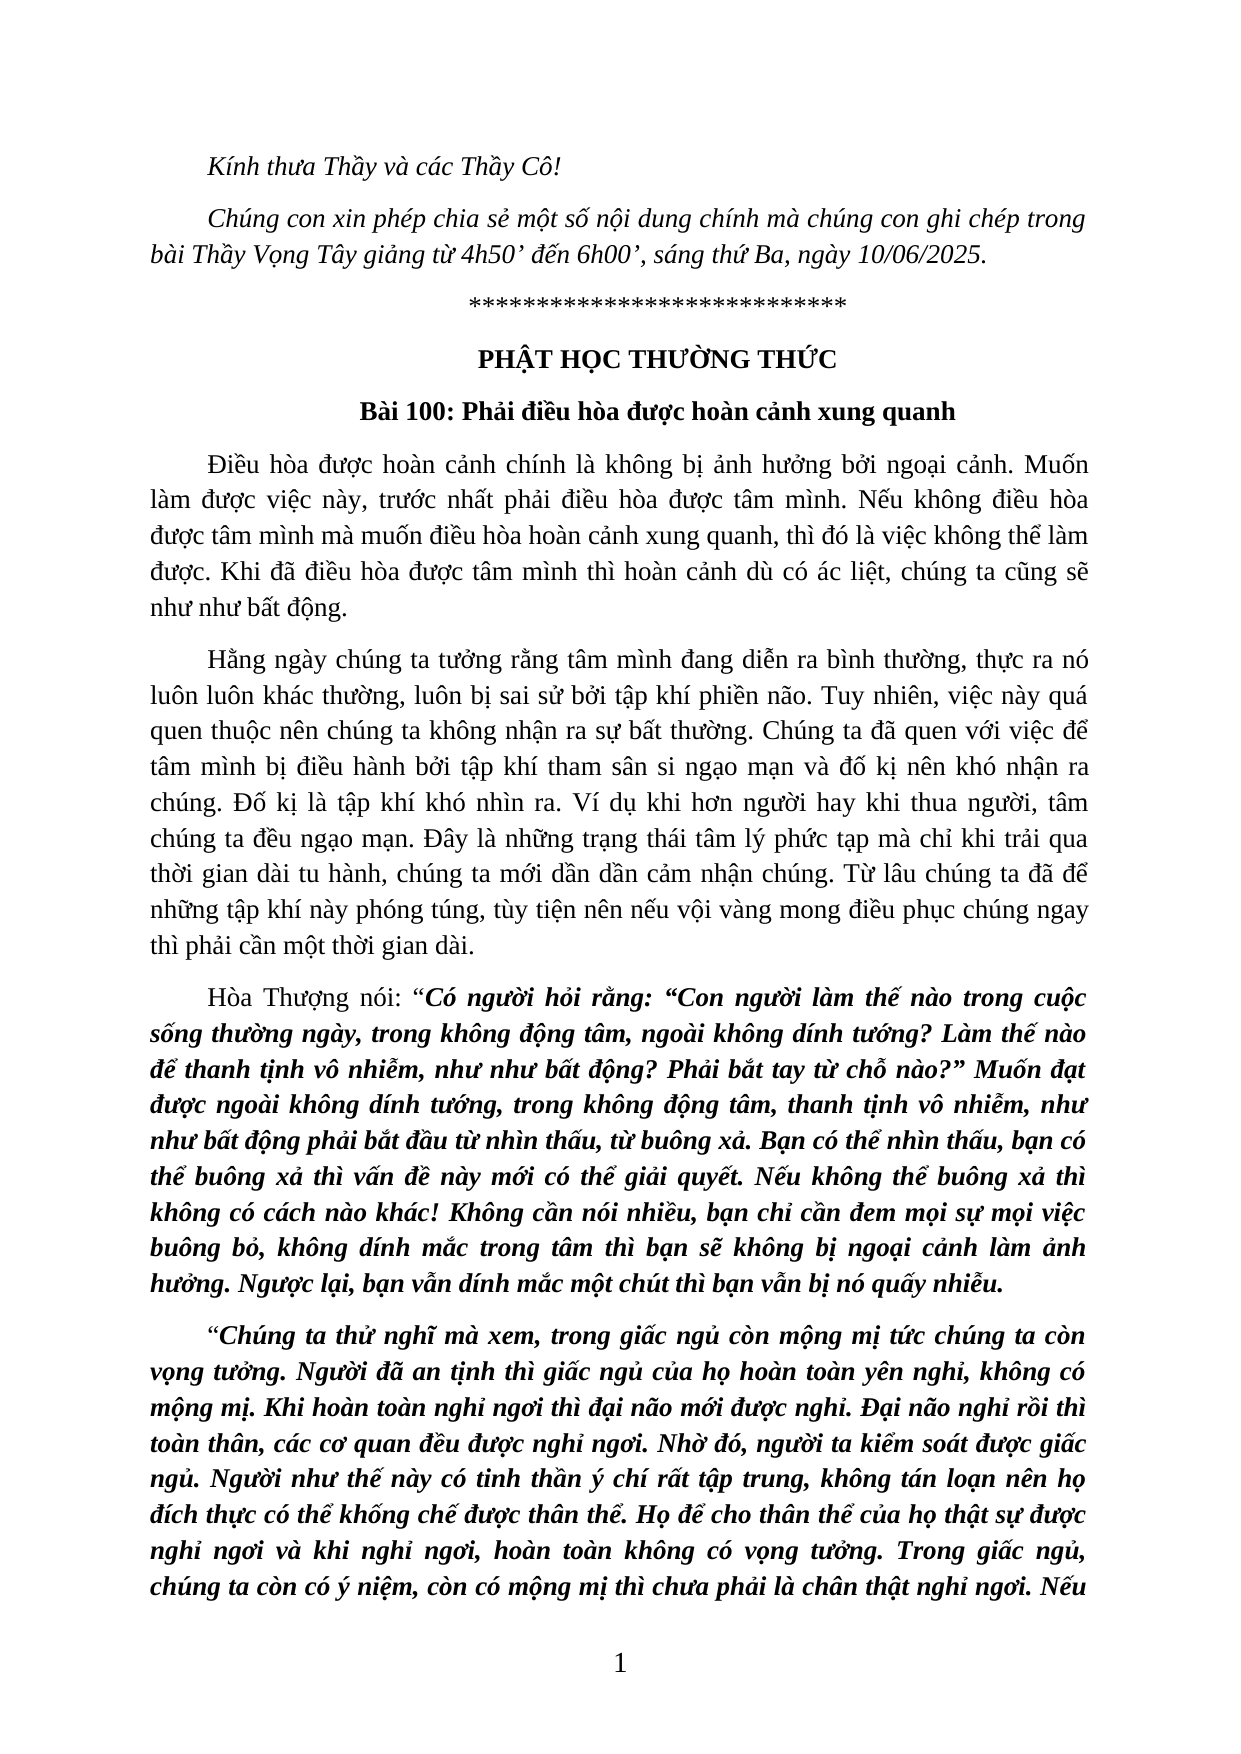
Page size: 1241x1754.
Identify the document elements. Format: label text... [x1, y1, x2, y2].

text Hòa Thượng nói: “Có người hỏi rằng: “Con người làm thế nào trong cuộc sống thường ngày, trong không động tâm, ngoài không dính tướng? Làm thế nào để thanh tịnh vô nhiễm, như như bất động? Phải bắt tay từ chỗ nào?” Muốn đạt được ngoài không dính tướng, trong không động tâm, thanh tịnh vô nhiễm, như như bất động phải bắt đầu từ nhìn thấu, từ buông xả. Bạn có thể nhìn thấu, bạn có thể buông xả thì vấn đề này mới có thể giải quyết. Nếu không thể buông xả thì không có cách nào khác! Không cần nói nhiều, bạn chỉ cần đem mọi sự mọi việc buông bỏ, không dính mắc trong tâm thì bạn sẽ không bị ngoại cảnh làm ảnh hưởng. Ngược lại, bạn vẫn dính mắc một chút thì bạn vẫn bị nó quấy nhiễu. [150, 981, 1090, 1298]
text PHẬT HỌC THƯỜNG THỨC [150, 343, 1090, 374]
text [150, 1319, 1090, 1601]
text Chúng con xin phép chia sẻ một số nội dung chính mà chúng con ghi chép trong bài Thầy Vọng Tây giảng từ 4h50’ đến 6h00’, sáng thứ Ba, ngày 10/06/2025. [150, 202, 1090, 269]
text Bài 100: Phải điều hòa được hoàn cảnh xung quanh [150, 395, 1090, 426]
text Hằng ngày chúng ta tưởng rằng tâm mình đang diễn ra bình thường, thực ra nó luôn luôn khác thường, luôn bị sai sử bởi tập khí phiền não. Tuy nhiên, việc này quá quen thuộc nên chúng ta không nhận ra sự bất thường. Chúng ta đã quen với việc để tâm mình bị điều hành bởi tập khí tham sân si ngạo mạn và đố kị nên khó nhận ra chúng. Đố kị là tập khí khó nhìn ra. Ví dụ khi hơn người hay khi thua người, tâm chúng ta đều ngạo mạn. Đây là những trạng thái tâm lý phức tạp mà chỉ khi trải qua thời gian dài tu hành, chúng ta mới dần dần cảm nhận chúng. Từ lâu chúng ta đã để những tập khí này phóng túng, tùy tiện nên nếu vội vàng mong điều phục chúng ngay thì phải cần một thời gian dài. [150, 643, 1090, 960]
text Kính thưa Thầy và các Thầy Cô! [150, 150, 1090, 181]
text Điều hòa được hoàn cảnh chính là không bị ảnh hưởng bởi ngoại cảnh. Muốn làm được việc này, trước nhất phải điều hòa được tâm mình. Nếu không điều hòa được tâm mình mà muốn điều hòa hoàn cảnh xung quanh, thì đó là việc không thể làm được. Khi đã điều hòa được tâm mình thì hoàn cảnh dù có ác liệt, chúng ta cũng sẽ như như bất động. [150, 448, 1090, 622]
text **************************** [150, 291, 1090, 322]
